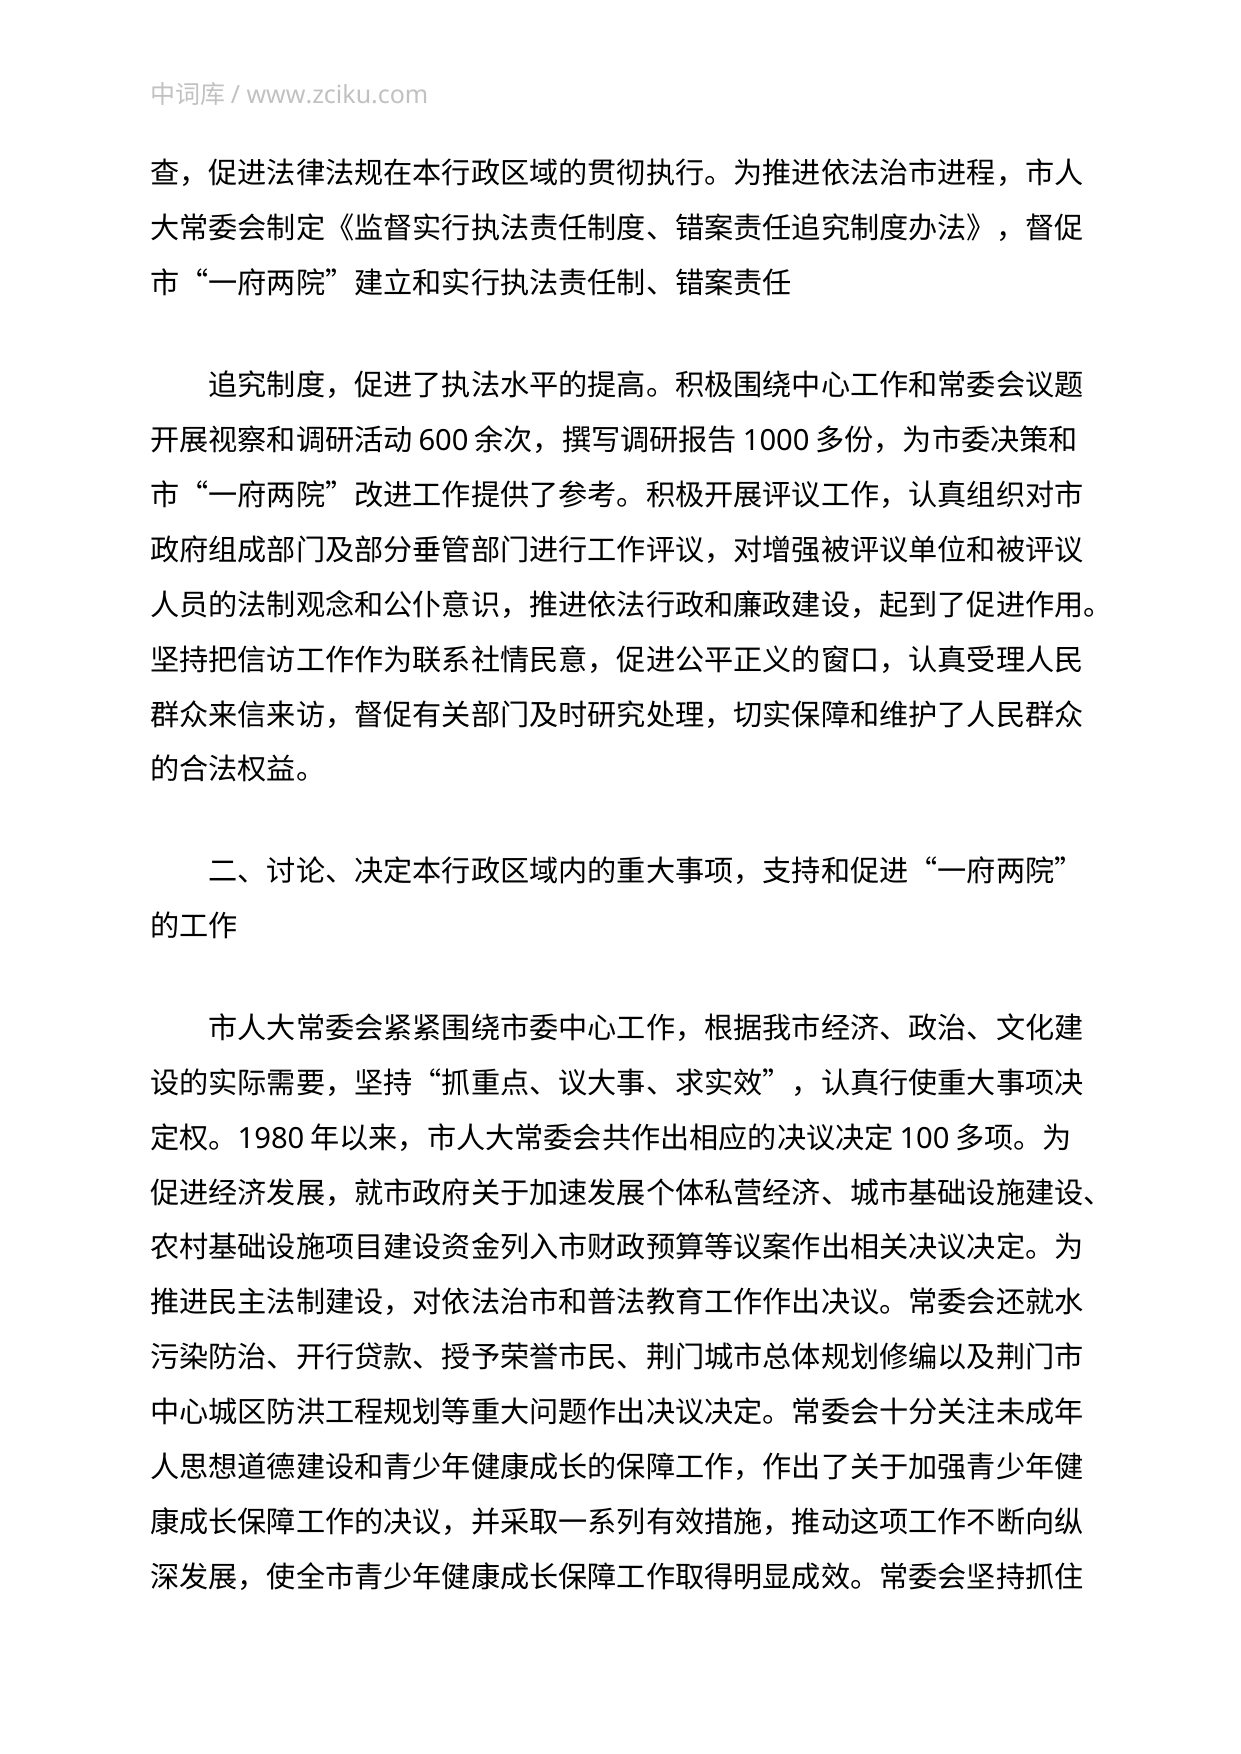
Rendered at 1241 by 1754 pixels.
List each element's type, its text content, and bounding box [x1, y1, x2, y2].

text 二、讨论、决定本行政区域内的重大事项，支持和促进“一府两院”的工作 [150, 848, 1090, 945]
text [150, 150, 1090, 302]
text 追究制度，促进了执法水平的提高。积极围绕中心工作和常委会议题开展视察和调研活动600余次，撰写调研报告1000多份，为市委决策和市“一府两院”改进工作提供了参考。积极开展评议工作，认真组织对市政府组成部门及部分垂管部门进行工作评议，对增强被评议单位和被评议人员的法制观念和公仆意识，推进依法行政和廉政建设，起到了促进作用。坚持把信访工作作为联系社情民意，促进公平正义的窗口，认真受理人民群众来信来访，督促有关部门及时研究处理，切实保障和维护了人民群众的合法权益。 [150, 362, 1090, 788]
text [150, 1004, 1090, 1596]
